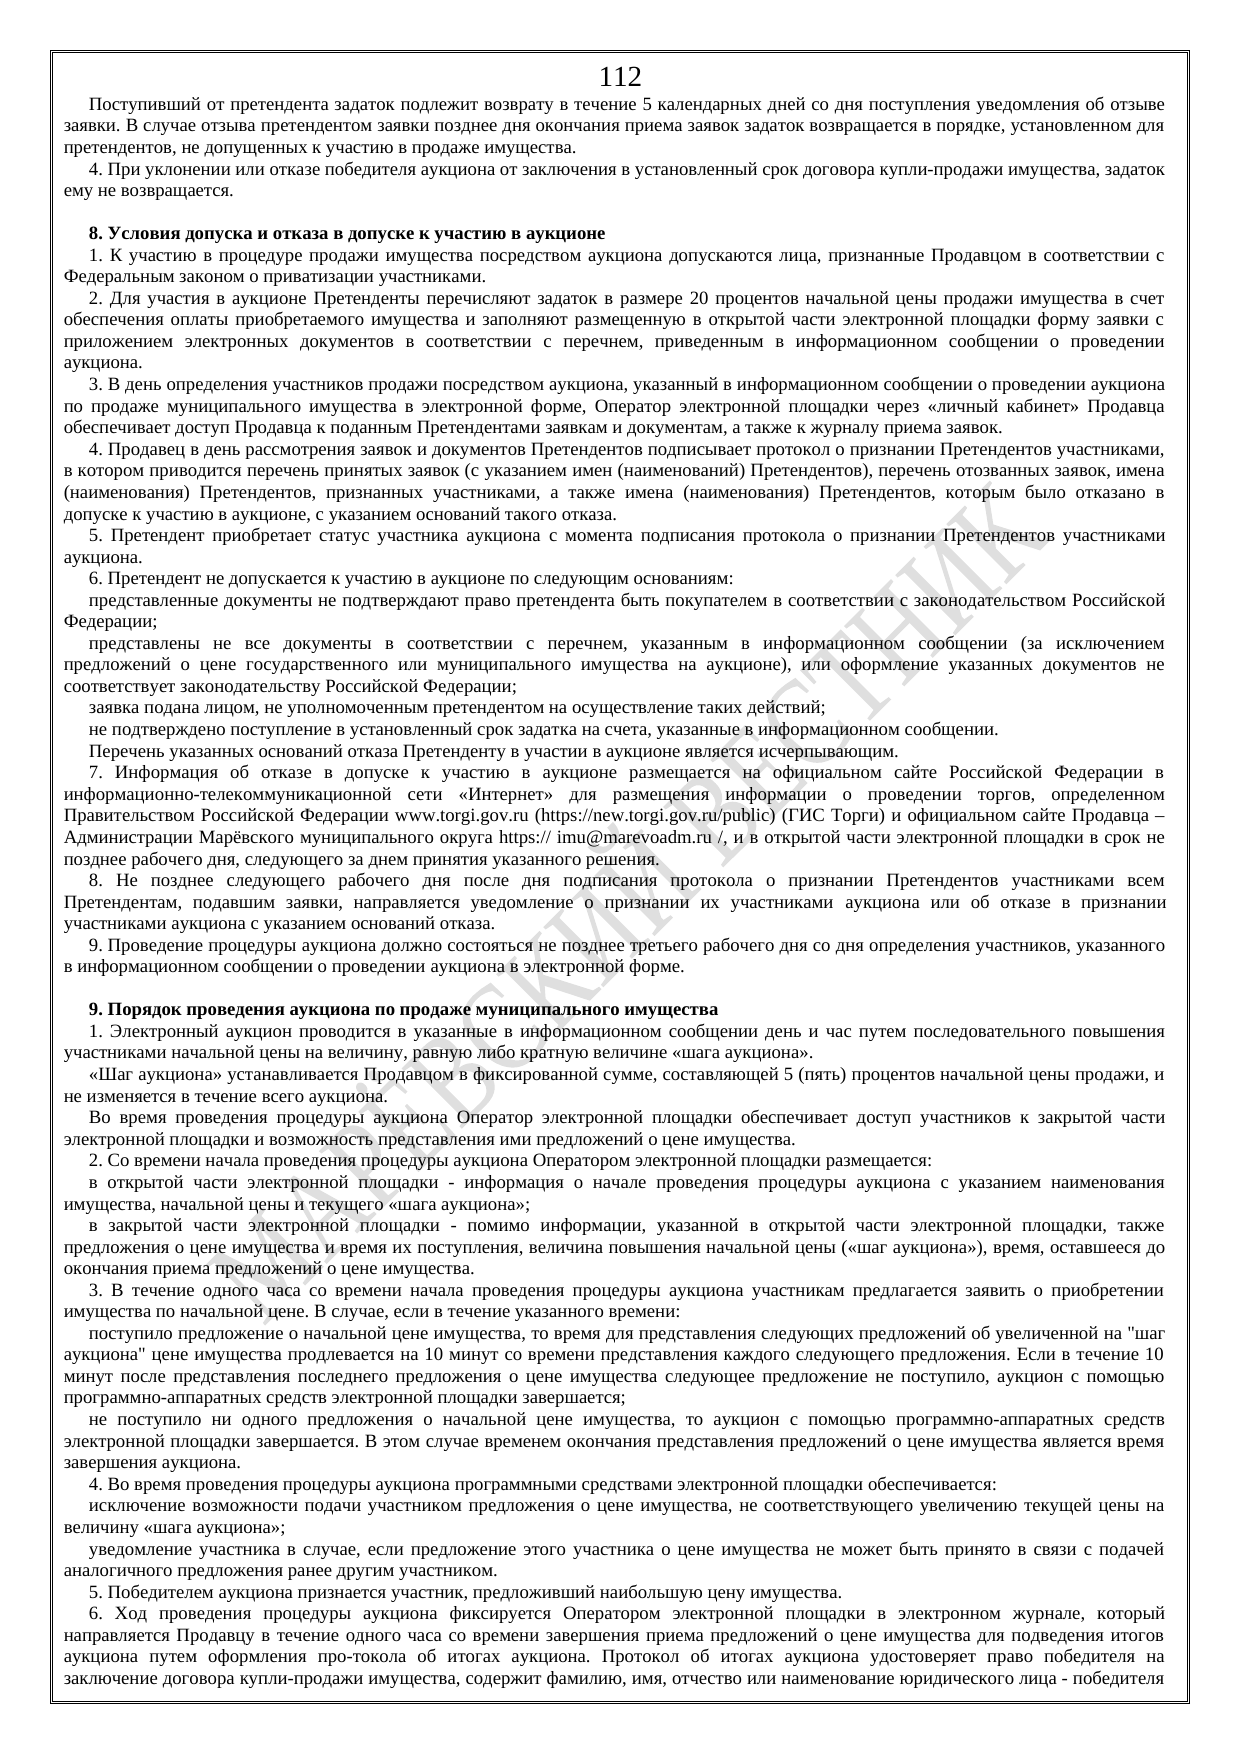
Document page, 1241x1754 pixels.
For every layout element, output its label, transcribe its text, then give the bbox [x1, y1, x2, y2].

text Перечень указанных оснований отказа Претенденту в участии в аукционе является исчерпывающим. [63, 739, 1167, 761]
text в закрытой части электронной площадки - помимо информации, указанной в открытой части электронной площадки, также предложения о цене имущества и время их поступления, величина повышения начальной цены («шаг аукциона»), время, оставшееся до окончания приема предложений о цене имущества. [63, 1214, 1167, 1279]
text поступило предложение о начальной цене имущества, то время для представления следующих предложений об увеличенной на "шаг аукциона" цене имущества продлевается на 10 минут со времени представления каждого следующего предложения. Если в течение 10 минут после представления последнего предложения о цене имущества следующее предложение не поступило, аукцион с помощью программно-аппаратных средств электронной площадки завершается; [63, 1322, 1167, 1408]
text 6. Претендент не допускается к участию в аукционе по следующим основаниям: [63, 567, 1167, 589]
text заявка подана лицом, не уполномоченным претендентом на осуществление таких действий; [63, 696, 1167, 718]
text 9. Проведение процедуры аукциона должно состояться не позднее третьего рабочего дня со дня определения участников, указанного в информационном сообщении о проведении аукциона в электронной форме. [63, 934, 1167, 977]
text 5. Победителем аукциона признается участник, предложивший наибольшую цену имущества. [63, 1581, 1167, 1602]
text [63, 1602, 1167, 1688]
text исключение возможности подачи участником предложения о цене имущества, не соответствующего увеличению текущей цены на величину «шага аукциона»; [63, 1494, 1167, 1537]
text не подтверждено поступление в установленный срок задатка на счета, указанные в информационном сообщении. [63, 718, 1167, 739]
text в открытой части электронной площадки - информация о начале проведения процедуры аукциона с указанием наименования имущества, начальной цены и текущего «шага аукциона»; [63, 1171, 1167, 1214]
text 5. Претендент приобретает статус участника аукциона с момента подписания протокола о признании Претендентов участниками аукциона. [63, 524, 1167, 567]
text 2. Со времени начала проведения процедуры аукциона Оператором электронной площадки размещается: [63, 1149, 1167, 1171]
text «Шаг аукциона» устанавливается Продавцом в фиксированной сумме, составляющей 5 (пять) процентов начальной цены продажи, и не изменяется в течение всего аукциона. [63, 1063, 1167, 1106]
text 8. Условия допуска и отказа в допуске к участию в аукционе [63, 222, 1167, 244]
text 7. Информация об отказе в допуске к участию в аукционе размещается на официальном сайте Российской Федерации в информационно-телекоммуникационной сети «Интернет» для размещения информации о проведении торгов, определенном Правительством Российской Федерации www.torgi.gov.ru (https://new.torgi.gov.ru/public) (ГИС Торги) и официальном сайте Продавца – Администрации Марёвского муниципального округа https:// imu@marevoadm.ru /, и в открытой части электронной площадки в срок не позднее рабочего дня, следующего за днем принятия указанного решения. [63, 761, 1167, 869]
text 3. В день определения участников продажи посредством аукциона, указанный в информационном сообщении о проведении аукциона по продаже муниципального имущества в электронной форме, Оператор электронной площадки через «личный кабинет» Продавца обеспечивает доступ Продавца к поданным Претендентами заявкам и документам, а также к журналу приема заявок. [63, 373, 1167, 438]
text 8. Не позднее следующего рабочего дня после дня подписания протокола о признании Претендентов участниками всем Претендентам, подавшим заявки, направляется уведомление о признании их участниками аукциона или об отказе в признании участниками аукциона с указанием оснований отказа. [63, 869, 1167, 934]
text представленные документы не подтверждают право претендента быть покупателем в соответствии с законодательством Российской Федерации; [63, 589, 1167, 632]
text 9. Порядок проведения аукциона по продаже муниципального имущества [63, 998, 1167, 1020]
text 1. К участию в процедуре продажи имущества посредством аукциона допускаются лица, признанные Продавцом в соответствии с Федеральным законом о приватизации участниками. [63, 244, 1167, 287]
text 2. Для участия в аукционе Претенденты перечисляют задаток в размере 20 процентов начальной цены продажи имущества в счет обеспечения оплаты приобретаемого имущества и заполняют размещенную в открытой части электронной площадки форму заявки с приложением электронных документов в соответствии с перечнем, приведенным в информационном сообщении о проведении аукциона. [63, 287, 1167, 373]
text 4. При уклонении или отказе победителя аукциона от заключения в установленный срок договора купли-продажи имущества, задаток ему не возвращается. [63, 157, 1167, 201]
text 3. В течение одного часа со времени начала проведения процедуры аукциона участникам предлагается заявить о приобретении имущества по начальной цене. В случае, если в течение указанного времени: [63, 1279, 1167, 1322]
text Во время проведения процедуры аукциона Оператор электронной площадки обеспечивает доступ участников к закрытой части электронной площадки и возможность представления ими предложений о цене имущества. [63, 1106, 1167, 1149]
text Поступивший от претендента задаток подлежит возврату в течение 5 календарных дней со дня поступления уведомления об отзыве заявки. В случае отзыва претендентом заявки позднее дня окончания приема заявок задаток возвращается в порядке, установленном для претендентов, не допущенных к участию в продаже имущества. [63, 93, 1167, 157]
text 4. Во время проведения процедуры аукциона программными средствами электронной площадки обеспечивается: [63, 1473, 1167, 1494]
text 4. Продавец в день рассмотрения заявок и документов Претендентов подписывает протокол о признании Претендентов участниками, в котором приводится перечень принятых заявок (с указанием имен (наименований) Претендентов), перечень отозванных заявок, имена (наименования) Претендентов, признанных участниками, а также имена (наименования) Претендентов, которым было отказано в допуске к участию в аукционе, с указанием оснований такого отказа. [63, 438, 1167, 524]
text уведомление участника в случае, если предложение этого участника о цене имущества не может быть принято в связи с подачей аналогичного предложения ранее другим участником. [63, 1537, 1167, 1581]
text представлены не все документы в соответствии с перечнем, указанным в информационном сообщении (за исключением предложений о цене государственного или муниципального имущества на аукционе), или оформление указанных документов не соответствует законодательству Российской Федерации; [63, 632, 1167, 696]
text 1. Электронный аукцион проводится в указанные в информационном сообщении день и час путем последовательного повышения участниками начальной цены на величину, равную либо кратную величине «шага аукциона». [63, 1020, 1167, 1063]
text не поступило ни одного предложения о начальной цене имущества, то аукцион с помощью программно-аппаратных средств электронной площадки завершается. В этом случае временем окончания представления предложений о цене имущества является время завершения аукциона. [63, 1408, 1167, 1473]
